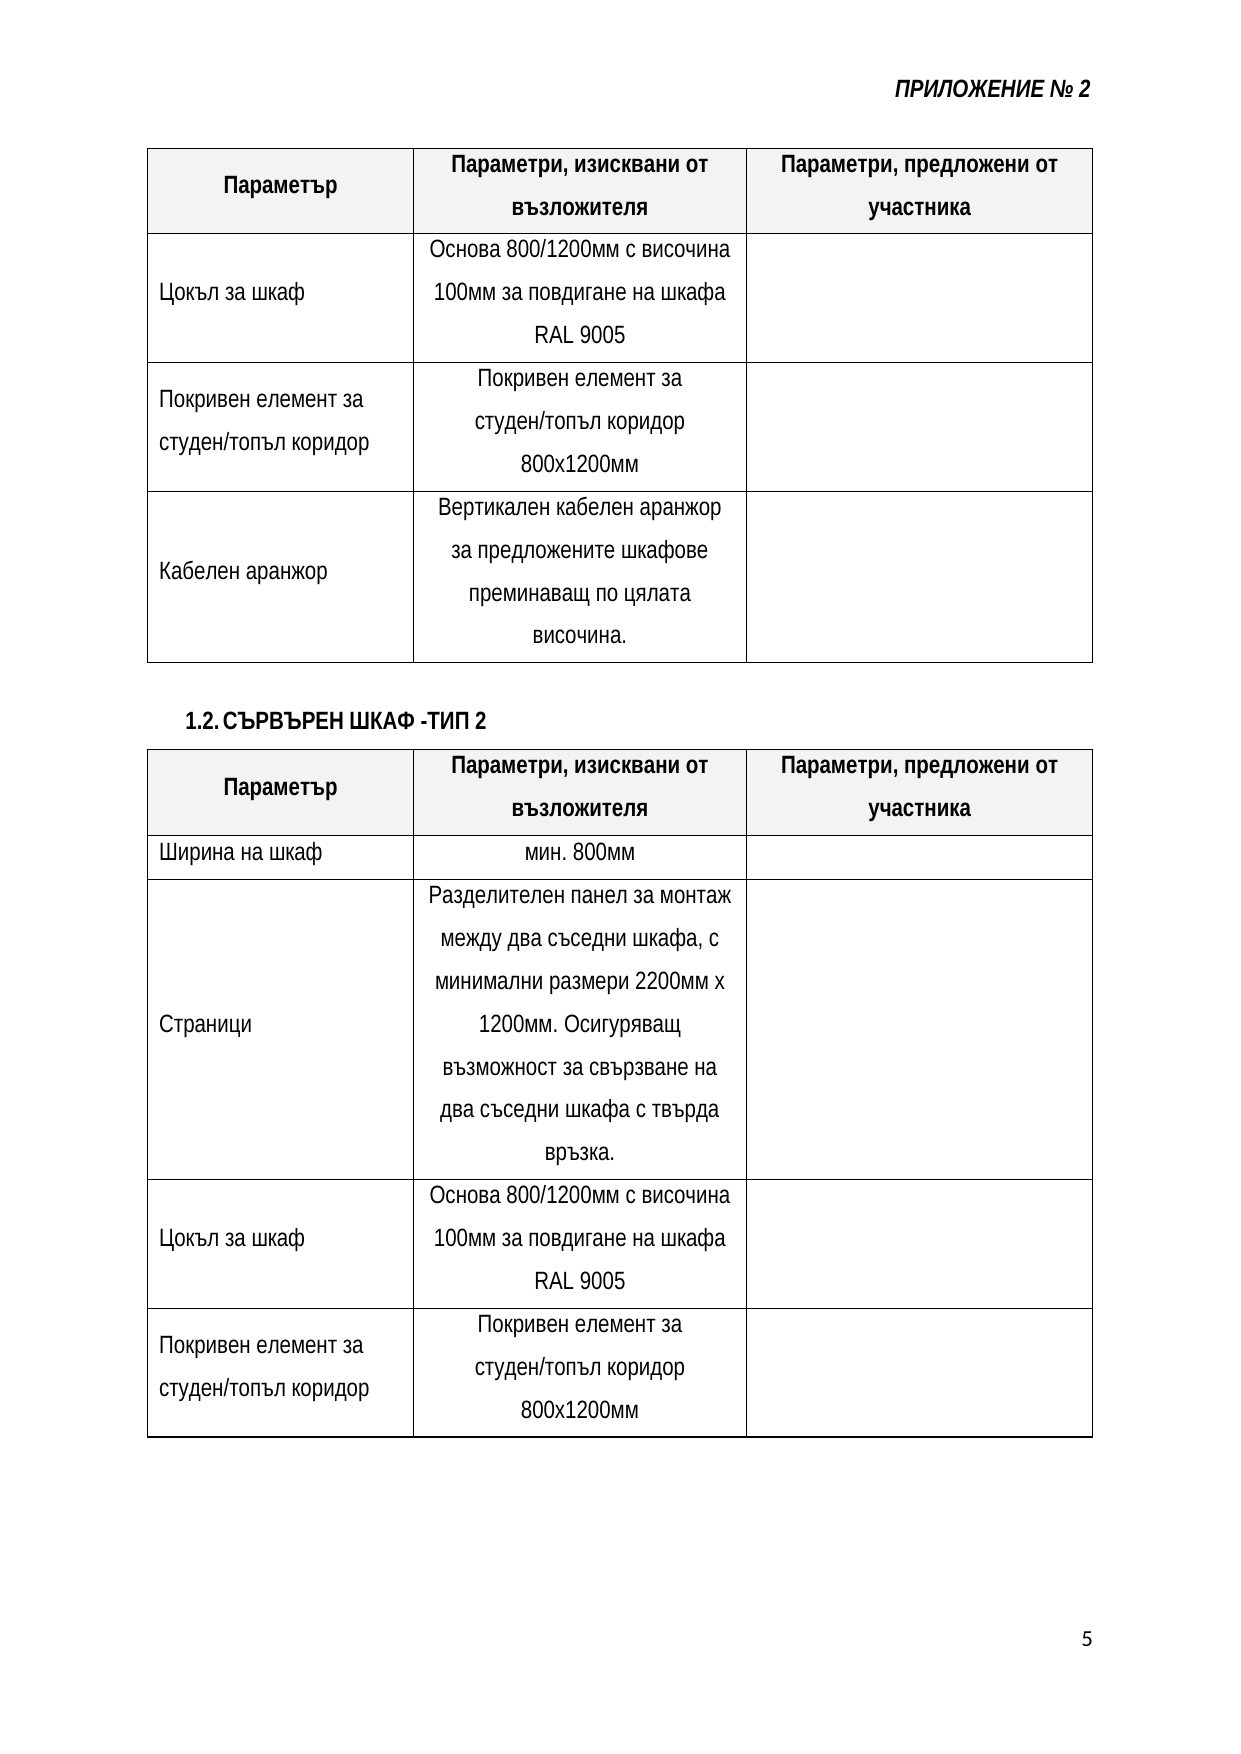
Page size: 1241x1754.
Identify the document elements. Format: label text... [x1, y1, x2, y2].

table_cell [747, 234, 1092, 362]
table_cell [747, 836, 1092, 879]
table_cell Вертикален кабелен аранжор за предложените шкафове преминаващ по цялата височина. [414, 492, 746, 662]
table_header Параметър [148, 750, 413, 835]
table_cell [747, 1180, 1092, 1308]
table_cell [747, 880, 1092, 1179]
table_cell Покривен елемент за студен/топъл коридор [148, 363, 413, 491]
table_cell Покривен елемент за студен/топъл коридор 800х1200мм [414, 363, 746, 491]
table_cell Цокъл за шкаф [148, 1180, 413, 1308]
table_header Параметри, изисквани от възложителя [414, 149, 746, 233]
table_cell Основа 800/1200мм с височина 100мм за повдигане на шкафа RAL 9005 [414, 234, 746, 362]
table_cell мин. 800мм [414, 836, 746, 879]
table_cell Покривен елемент за студен/топъл коридор [148, 1309, 413, 1436]
table_cell Ширина на шкаф [148, 836, 413, 879]
table_cell Цокъл за шкаф [148, 234, 413, 362]
table_cell Покривен елемент за студен/топъл коридор 800х1200мм [414, 1309, 746, 1436]
table_cell [747, 492, 1092, 662]
table_cell [747, 1309, 1092, 1436]
table_header Параметри, предложени от участника [747, 750, 1092, 835]
table_header Параметри, изисквани от възложителя [414, 750, 746, 835]
table_cell Разделителен панел за монтаж между два съседни шкафа, с минимални размери 2200мм x 1200мм. Осигуряващ възможност за свързване на два съседни шкафа с твърда връзка. [414, 880, 746, 1179]
table_header Параметри, предложени от участника [747, 149, 1092, 233]
table_cell Страници [148, 880, 413, 1179]
table_header Параметър [148, 149, 413, 233]
table_cell Основа 800/1200мм с височина 100мм за повдигане на шкафа RAL 9005 [414, 1180, 746, 1308]
list Сървърен шкаф -ТИП 2 [185, 706, 1093, 735]
table_cell [747, 363, 1092, 491]
table_cell Кабелен аранжор [148, 492, 413, 662]
